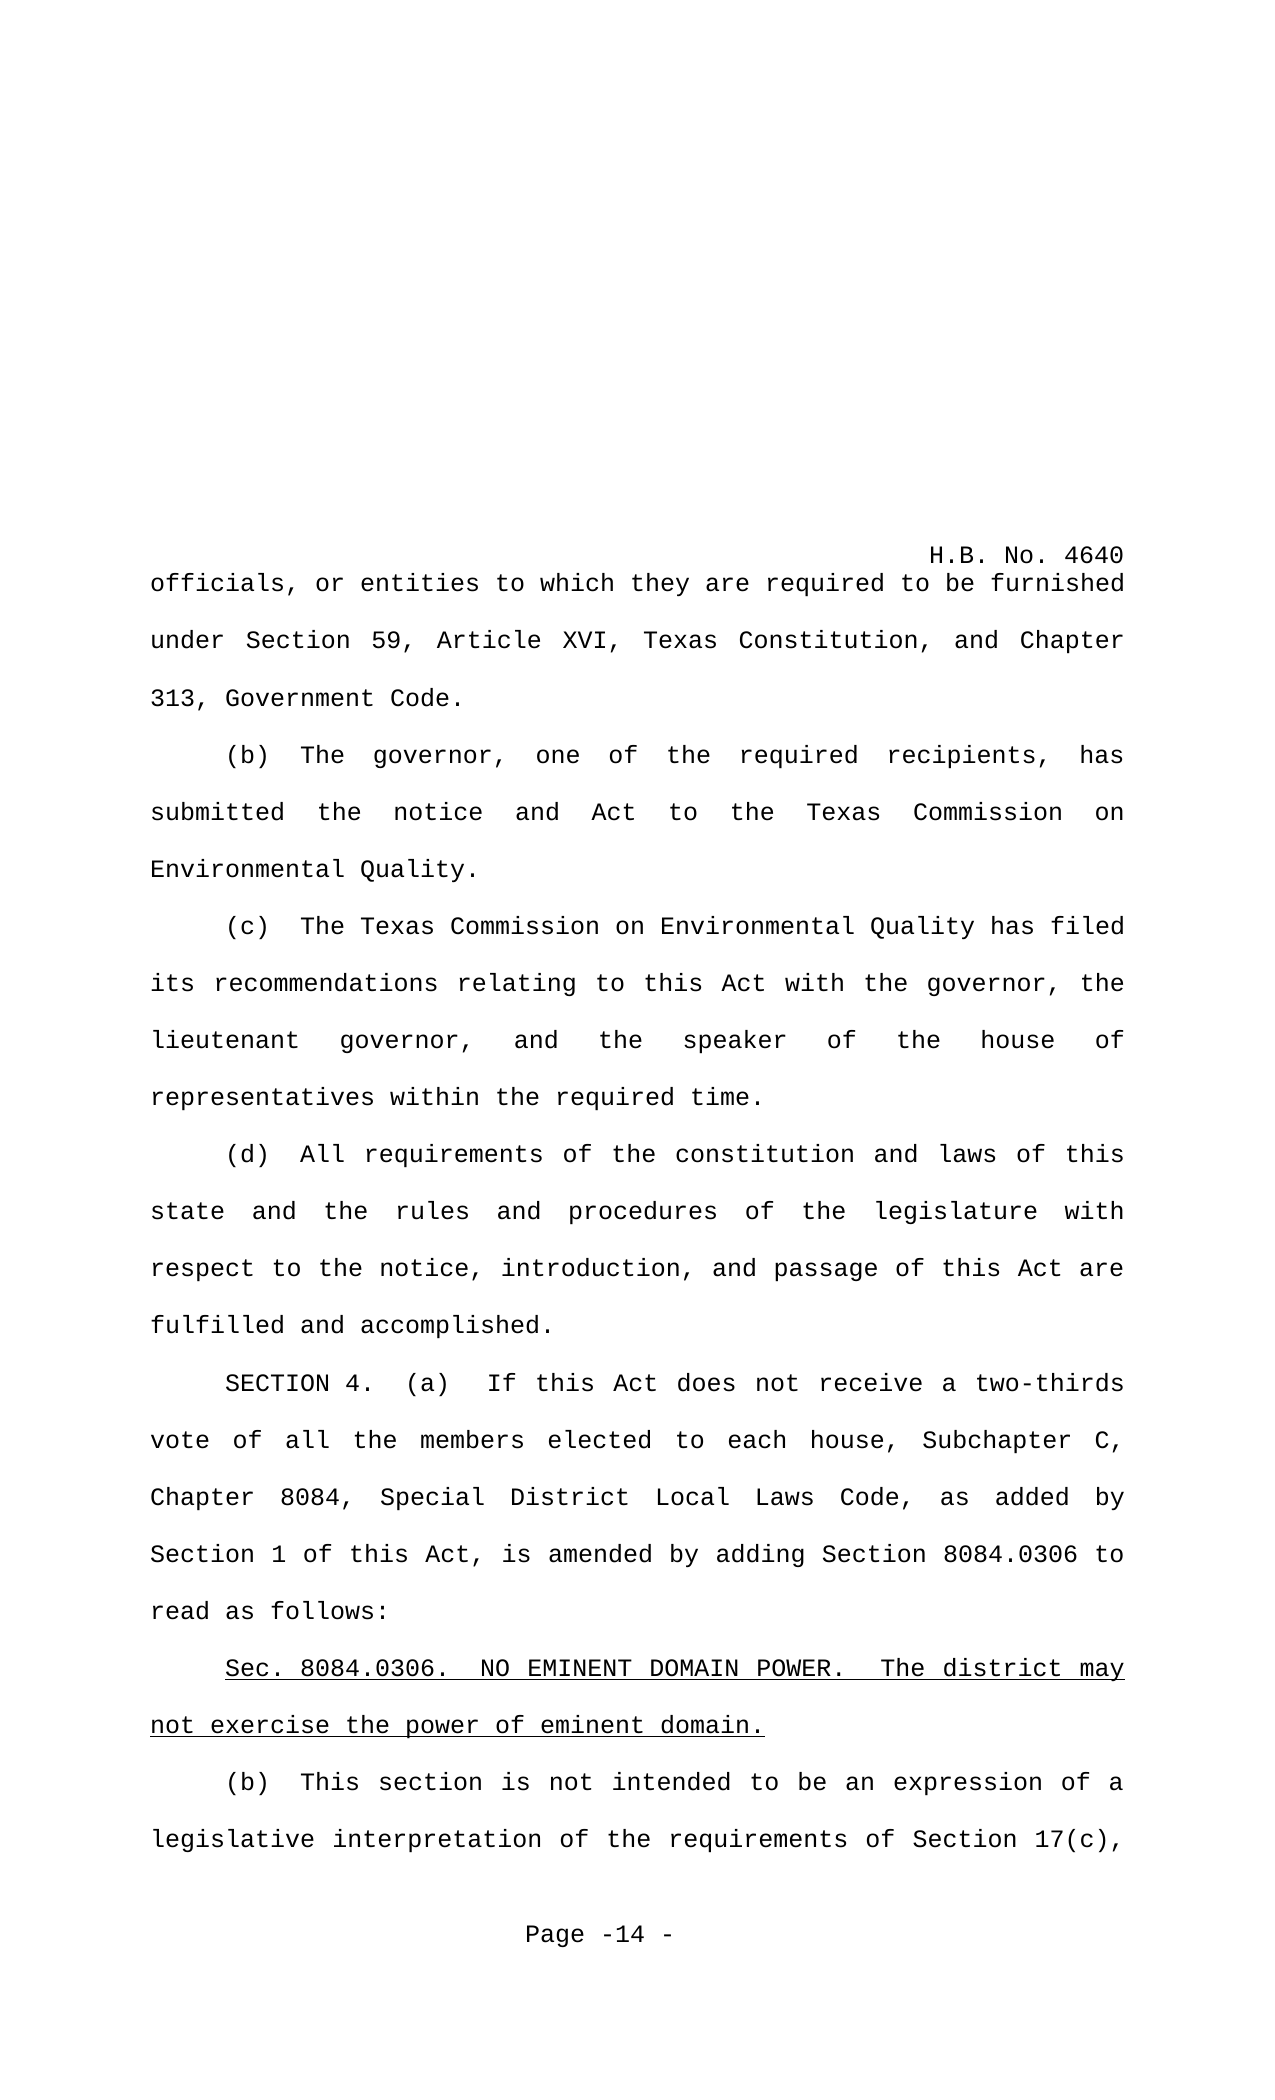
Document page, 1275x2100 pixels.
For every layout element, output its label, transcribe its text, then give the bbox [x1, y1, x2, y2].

text Sec. 8084.0306. NO EMINENT DOMAIN POWER. The district may not exercise the power of eminent domain. [150, 1655, 1125, 1741]
text (c) The Texas Commission on Environmental Quality has filed its recommendations relating to this Act with the governor, the lieutenant governor, and the speaker of the house of representatives within the required time. [150, 913, 1125, 1113]
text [150, 571, 1125, 713]
text (d) All requirements of the constitution and laws of this state and the rules and procedures of the legislature with respect to the notice, introduction, and passage of this Act are fulfilled and accomplished. [150, 1142, 1125, 1341]
text (b) The governor, one of the required recipients, has submitted the notice and Act to the Texas Commission on Environmental Quality. [150, 742, 1125, 885]
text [150, 1769, 1125, 1855]
text SECTION 4. (a) If this Act does not receive a two-thirds vote of all the members elected to each house, Subchapter C, Chapter 8084, Special District Local Laws Code, as added by Section 1 of this Act, is amended by adding Section 8084.0306 to read as follows: [150, 1370, 1125, 1627]
